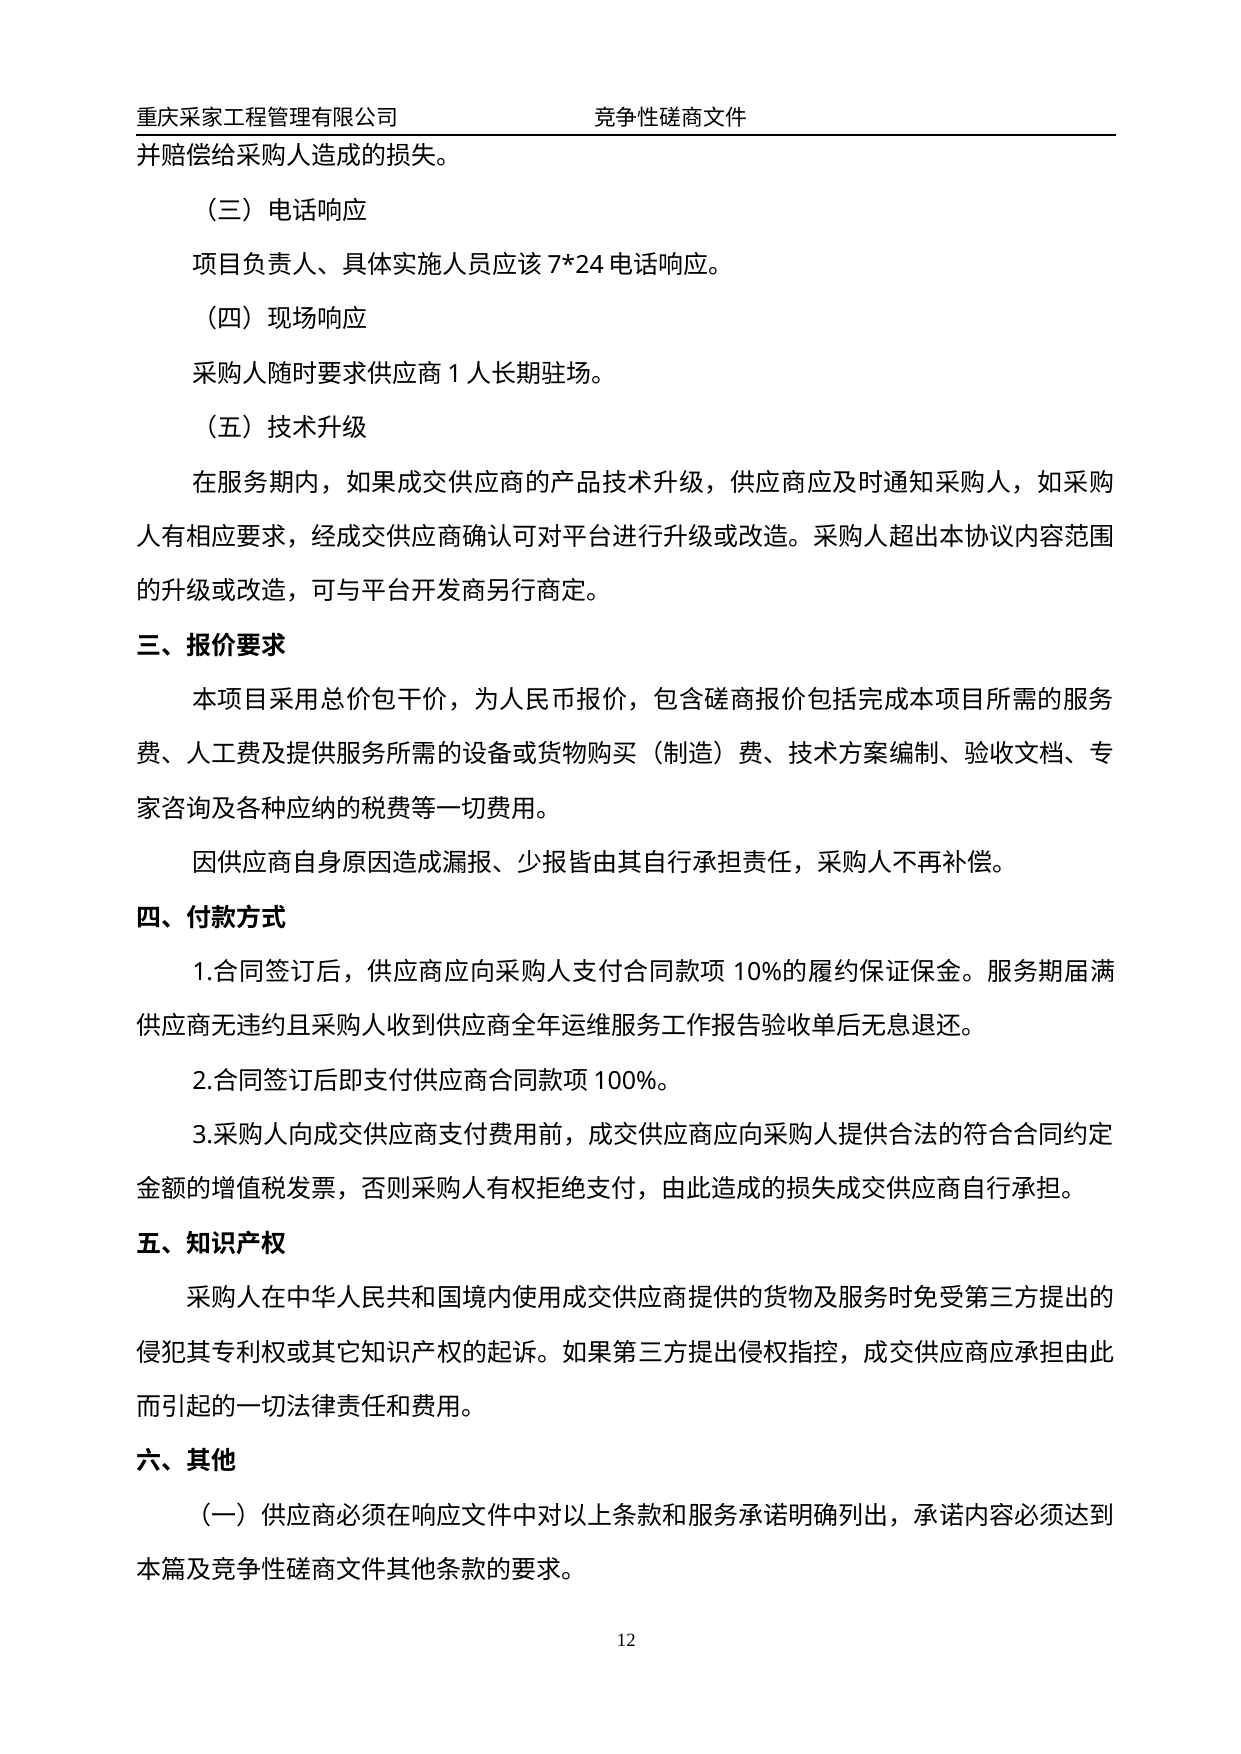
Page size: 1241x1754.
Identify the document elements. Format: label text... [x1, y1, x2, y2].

subtitle 六、其他 [136, 1441, 1116, 1477]
text （一）供应商必须在响应文件中对以上条款和服务承诺明确列出，承诺内容必须达到本篇及竞争性磋商文件其他条款的要求。 [136, 1495, 1116, 1586]
text 本项目采用总价包干价，为人民币报价，包含磋商报价包括完成本项目所需的服务费、人工费及提供服务所需的设备或货物购买（制造）费、技术方案编制、验收文档、专家咨询及各种应纳的税费等一切费用。 [136, 679, 1116, 824]
text 在服务期内，如果成交供应商的产品技术升级，供应商应及时通知采购人，如采购人有相应要求，经成交供应商确认可对平台进行升级或改造。采购人超出本协议内容范围的升级或改造，可与平台开发商另行商定。 [136, 462, 1116, 607]
text （五）技术升级 [136, 408, 1116, 444]
text 项目负责人、具体实施人员应该7*24电话响应。 [136, 244, 1116, 281]
text 1.合同签订后，供应商应向采购人支付合同款项10%的履约保证保金。服务期届满供应商无违约且采购人收到供应商全年运维服务工作报告验收单后无息退还。 [136, 951, 1116, 1042]
text 采购人随时要求供应商1人长期驻场。 [136, 353, 1116, 389]
subtitle 三、报价要求 [136, 625, 1116, 661]
subtitle 四、付款方式 [136, 897, 1116, 933]
text 采购人在中华人民共和国境内使用成交供应商提供的货物及服务时免受第三方提出的侵犯其专利权或其它知识产权的起诉。如果第三方提出侵权指控，成交供应商应承担由此而引起的一切法律责任和费用。 [136, 1278, 1116, 1423]
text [136, 136, 1116, 172]
text （三）电话响应 [136, 190, 1116, 226]
text 因供应商自身原因造成漏报、少报皆由其自行承担责任，采购人不再补偿。 [136, 843, 1116, 879]
text 2.合同签订后即支付供应商合同款项100%。 [136, 1060, 1116, 1096]
subtitle 五、知识产权 [136, 1223, 1116, 1259]
text 3.采购人向成交供应商支付费用前，成交供应商应向采购人提供合法的符合合同约定金额的增值税发票，否则采购人有权拒绝支付，由此造成的损失成交供应商自行承担。 [136, 1114, 1116, 1205]
text （四）现场响应 [136, 299, 1116, 335]
